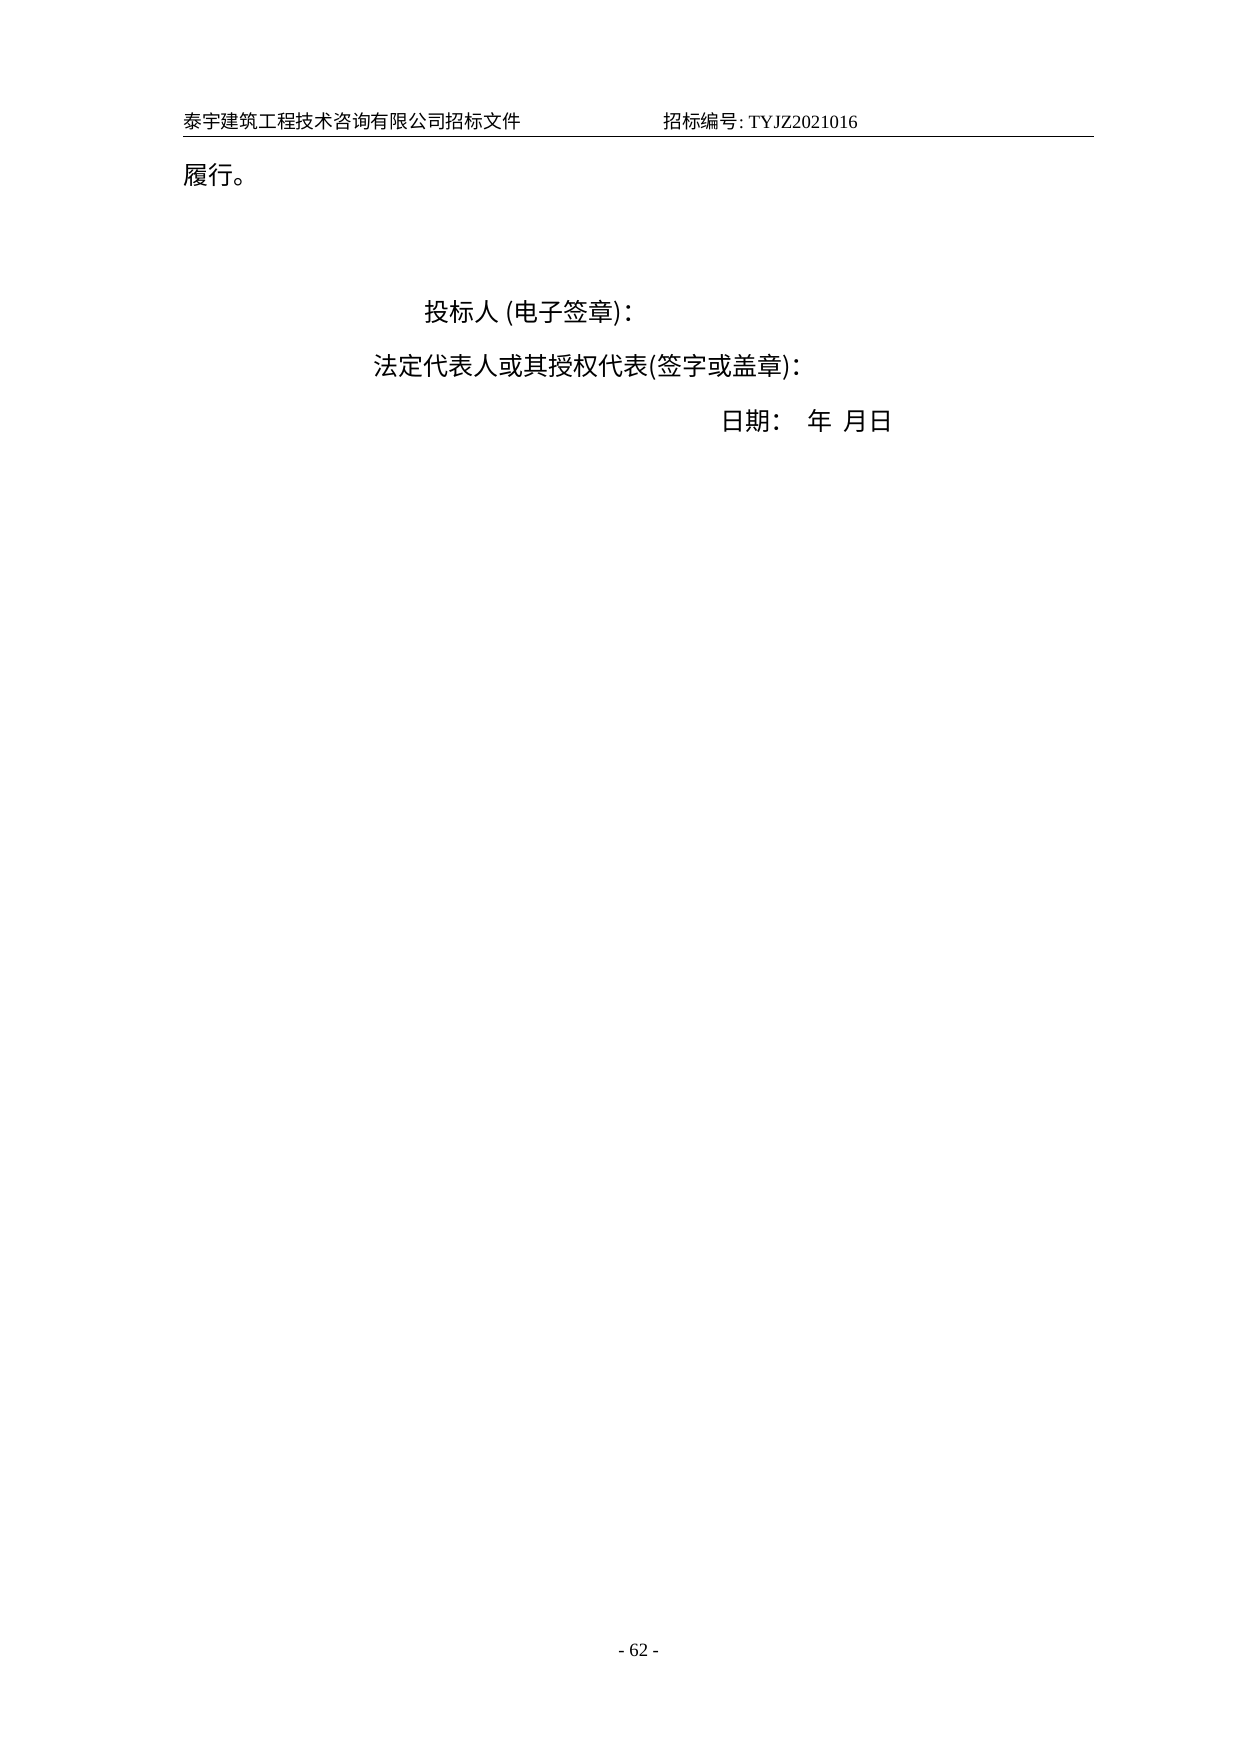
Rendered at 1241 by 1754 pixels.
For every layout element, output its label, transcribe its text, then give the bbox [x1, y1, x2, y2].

text 法定代表人或其授权代表(签字或盖章)： [183, 347, 1094, 383]
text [183, 156, 1094, 192]
text 日期： 年 月日 [183, 401, 1094, 437]
text 投标人 (电子签章)： [183, 292, 1094, 328]
